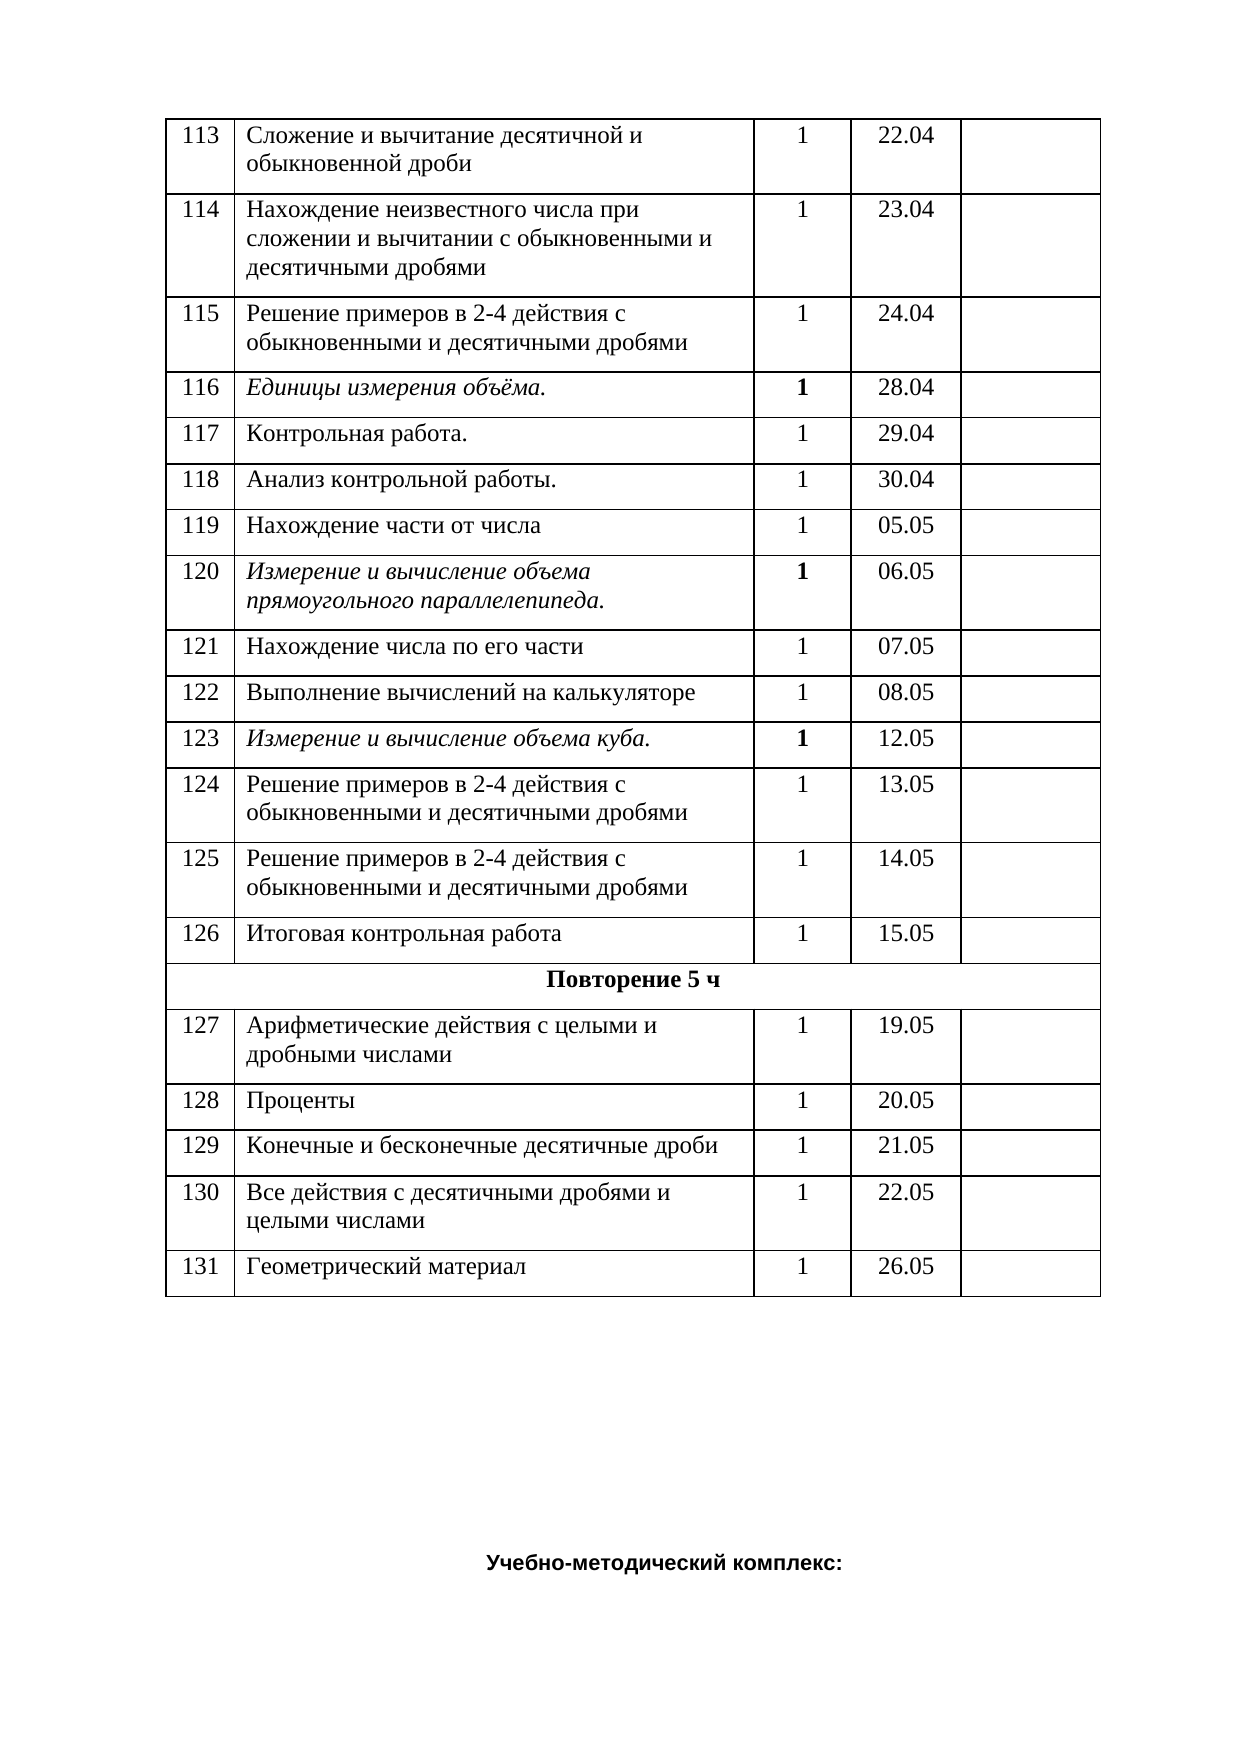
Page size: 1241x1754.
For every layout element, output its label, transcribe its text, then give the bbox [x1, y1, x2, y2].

table_cell 1 [755, 418, 850, 463]
table_cell 14.05 [852, 843, 960, 917]
table_cell 1 [755, 1251, 850, 1296]
table_cell 1 [755, 1010, 850, 1083]
table_cell 28.04 [852, 373, 960, 417]
table_cell [962, 510, 1100, 555]
table_cell Измерение и вычисление объема куба. [235, 723, 753, 767]
table_cell Нахождение неизвестного числа при сложении и вычитании с обыкновенными и десятичными дробями [235, 195, 753, 296]
table_cell [962, 195, 1100, 296]
table_cell [962, 843, 1100, 917]
table_cell [962, 465, 1100, 509]
table_cell [962, 1085, 1100, 1129]
table_cell [962, 769, 1100, 842]
table_cell Анализ контрольной работы. [235, 465, 753, 509]
table_cell 22.05 [852, 1177, 960, 1250]
table_cell 126 [167, 918, 234, 962]
table_cell Нахождение части от числа [235, 510, 753, 555]
table_cell [962, 556, 1100, 629]
table_cell 116 [167, 373, 234, 417]
table_cell [962, 723, 1100, 767]
table_cell [962, 918, 1100, 962]
table_cell 1 [755, 1177, 850, 1250]
text Учебно-методический комплекс: [177, 1550, 1152, 1575]
table_cell 120 [167, 556, 234, 629]
table_cell Сложение и вычитание десятичной и обыкновенной дроби [235, 120, 753, 193]
table_cell Выполнение вычислений на калькуляторе [235, 677, 753, 721]
table_cell Нахождение числа по его части [235, 631, 753, 675]
table_cell 128 [167, 1085, 234, 1129]
table_cell 1 [755, 1131, 850, 1175]
table_cell 07.05 [852, 631, 960, 675]
table_cell Решение примеров в 2-4 действия с обыкновенными и десятичными дробями [235, 769, 753, 842]
table_cell 1 [755, 1085, 850, 1129]
table_cell 1 [755, 843, 850, 917]
table_cell [962, 418, 1100, 463]
table_cell Единицы измерения объёма. [235, 373, 753, 417]
table_cell Геометрический материал [235, 1251, 753, 1296]
table_cell 125 [167, 843, 234, 917]
table_cell 06.05 [852, 556, 960, 629]
table_cell Все действия с десятичными дробями и целыми числами [235, 1177, 753, 1250]
table_cell Арифметические действия с целыми и дробными числами [235, 1010, 753, 1083]
table_cell [962, 120, 1100, 193]
table_cell 1 [755, 298, 850, 371]
table_cell 131 [167, 1251, 234, 1296]
table_cell Решение примеров в 2-4 действия с обыкновенными и десятичными дробями [235, 843, 753, 917]
table_cell 119 [167, 510, 234, 555]
table_cell 1 [755, 120, 850, 193]
table_cell 1 [755, 631, 850, 675]
table_cell 05.05 [852, 510, 960, 555]
table_cell 30.04 [852, 465, 960, 509]
table_cell [962, 677, 1100, 721]
table_cell 1 [755, 677, 850, 721]
table_cell 124 [167, 769, 234, 842]
table_cell 130 [167, 1177, 234, 1250]
table_cell [962, 631, 1100, 675]
table_cell Измерение и вычисление объема прямоугольного параллелепипеда. [235, 556, 753, 629]
table_cell 127 [167, 1010, 234, 1083]
table_cell [962, 1177, 1100, 1250]
table_cell 21.05 [852, 1131, 960, 1175]
table_cell 08.05 [852, 677, 960, 721]
table_cell [962, 1251, 1100, 1296]
table_cell 29.04 [852, 418, 960, 463]
table_cell Проценты [235, 1085, 753, 1129]
table_cell 122 [167, 677, 234, 721]
table_cell 15.05 [852, 918, 960, 962]
table_cell 1 [755, 510, 850, 555]
table_cell [962, 298, 1100, 371]
table_cell Решение примеров в 2-4 действия с обыкновенными и десятичными дробями [235, 298, 753, 371]
table_cell Конечные и бесконечные десятичные дроби [235, 1131, 753, 1175]
table_cell 24.04 [852, 298, 960, 371]
table_cell 12.05 [852, 723, 960, 767]
table_cell Контрольная работа. [235, 418, 753, 463]
table_cell [962, 1010, 1100, 1083]
table_cell 23.04 [852, 195, 960, 296]
table_cell [962, 373, 1100, 417]
table_cell 1 [755, 769, 850, 842]
table_cell 1 [755, 195, 850, 296]
table_cell 118 [167, 465, 234, 509]
table_cell 1 [755, 918, 850, 962]
table_cell 121 [167, 631, 234, 675]
table_cell 113 [167, 120, 234, 193]
table_cell 1 [755, 373, 850, 417]
table_cell 1 [755, 723, 850, 767]
table_cell Итоговая контрольная работа [235, 918, 753, 962]
table_cell 117 [167, 418, 234, 463]
table_cell 115 [167, 298, 234, 371]
table_cell [962, 1131, 1100, 1175]
table_cell Повторение 5 ч [167, 964, 1100, 1008]
table_cell 129 [167, 1131, 234, 1175]
table_cell 13.05 [852, 769, 960, 842]
table_cell 114 [167, 195, 234, 296]
table_cell 22.04 [852, 120, 960, 193]
table_cell 26.05 [852, 1251, 960, 1296]
table_cell 19.05 [852, 1010, 960, 1083]
table_cell 1 [755, 465, 850, 509]
table_cell 1 [755, 556, 850, 629]
table_cell 20.05 [852, 1085, 960, 1129]
table_cell 123 [167, 723, 234, 767]
